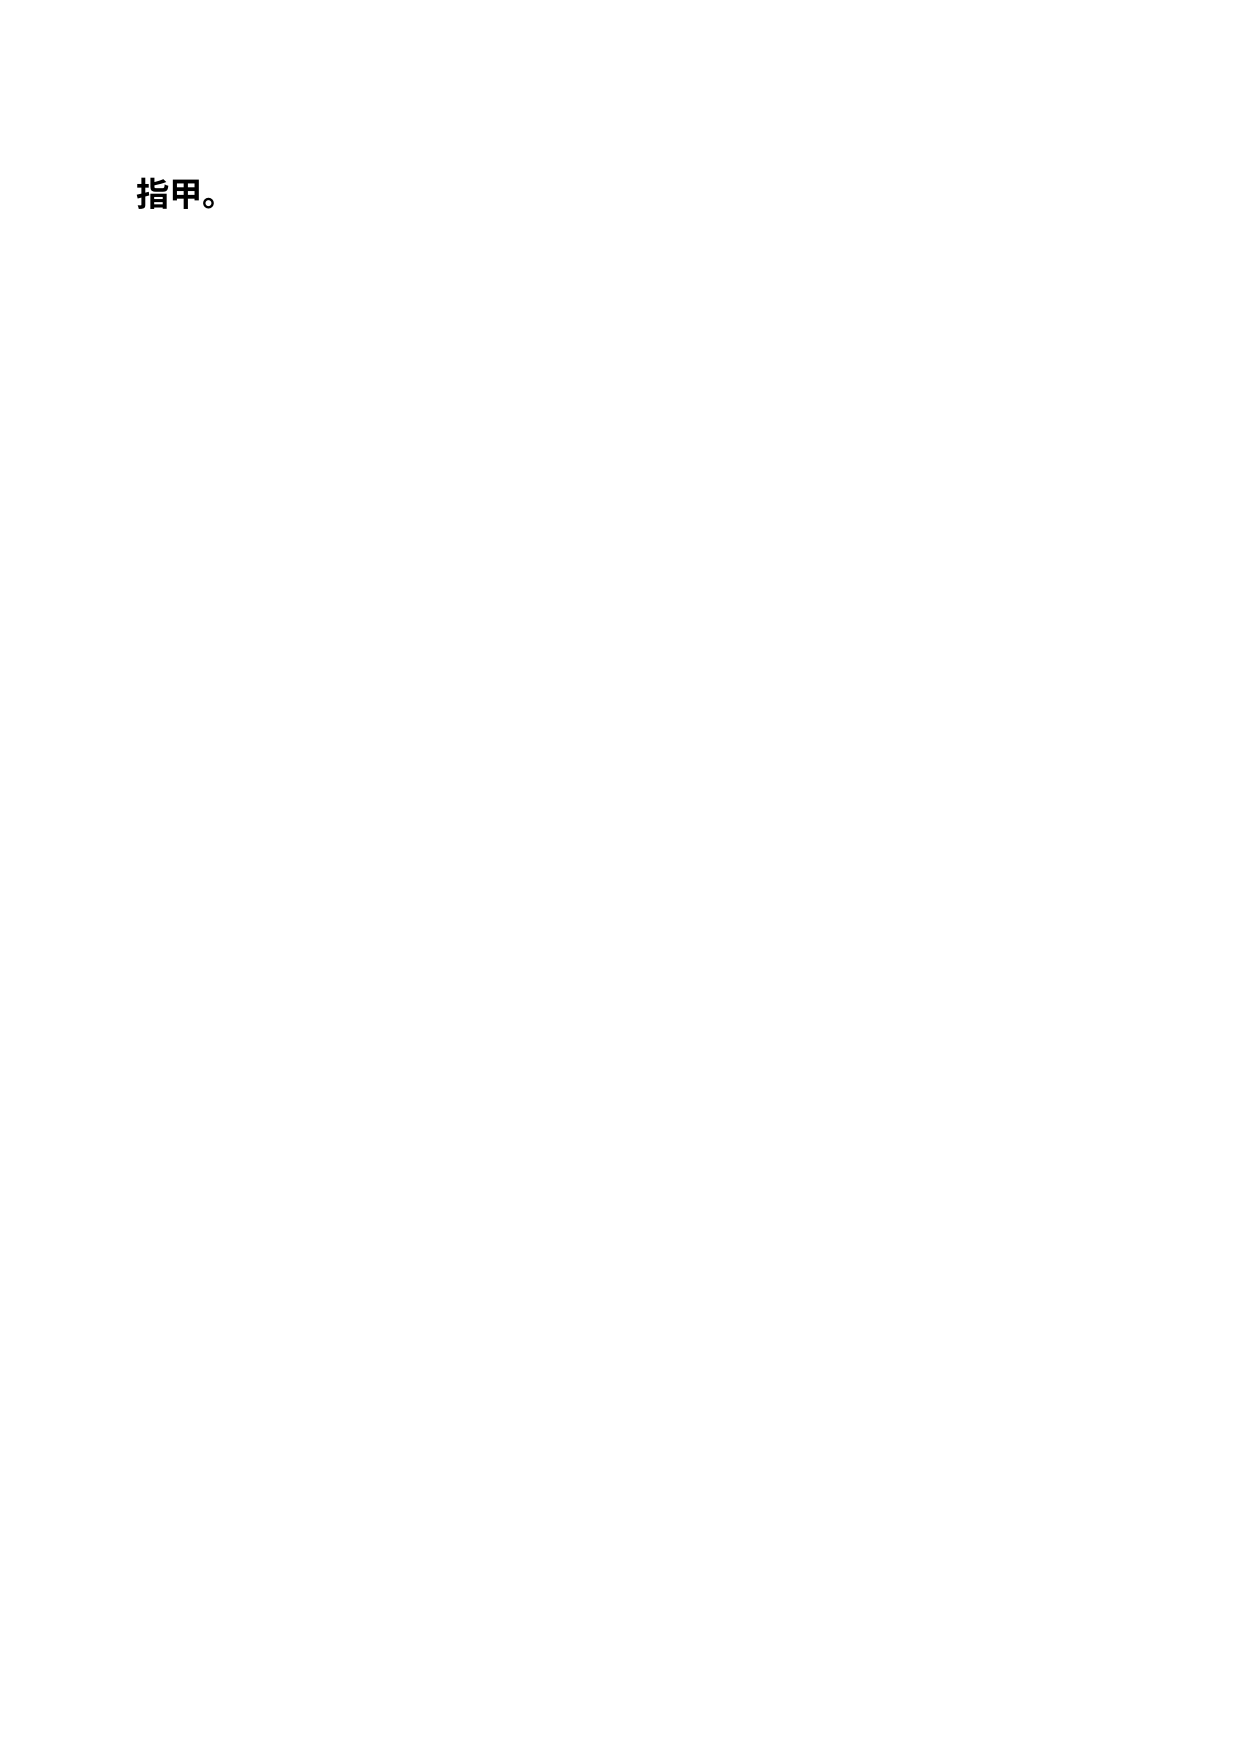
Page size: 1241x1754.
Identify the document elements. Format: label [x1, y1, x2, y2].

text [136, 159, 1104, 225]
